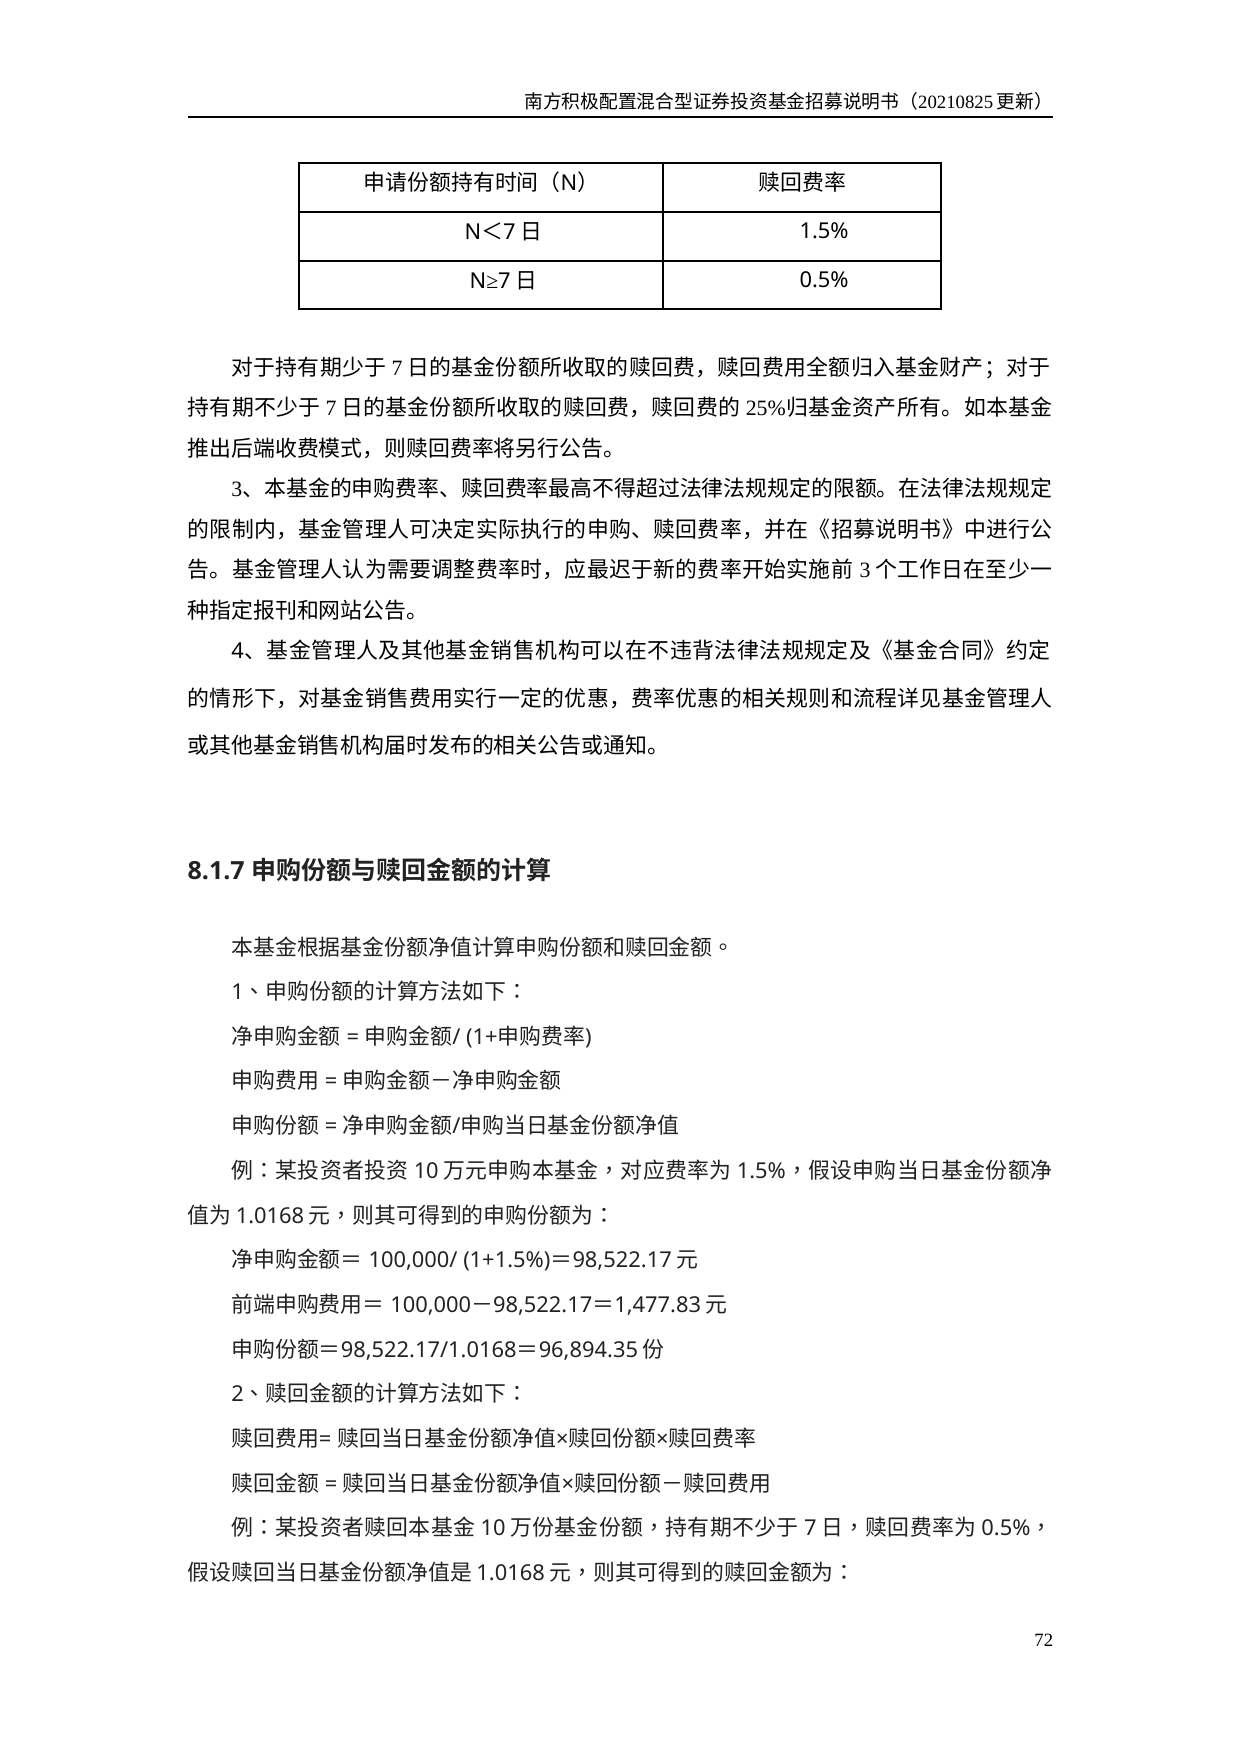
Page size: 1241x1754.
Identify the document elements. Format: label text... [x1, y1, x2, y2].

text 净申购金额 = 申购金额/ (1+申购费率) [187, 1021, 1053, 1051]
text 前端申购费用＝ 100,000－98,522.17＝1,477.83元 [187, 1289, 1053, 1319]
text 2、赎回金额的计算方法如下： [187, 1378, 1053, 1408]
text 申购份额 = 净申购金额/申购当日基金份额净值 [187, 1110, 1053, 1140]
table_cell 0.5% [664, 262, 940, 308]
text 3、本基金的申购费率、赎回费率最高不得超过法律法规规定的限额。在法律法规规定的限制内，基金管理人可决定实际执行的申购、赎回费率，并在《招募说明书》中进行公告。基金管理人认为需要调整费率时，应最迟于新的费率开始实施前3个工作日在至少一种指定报刊和网站公告。 [187, 471, 1053, 625]
table_cell N＜7日 [300, 213, 662, 259]
text 净申购金额＝ 100,000/ (1+1.5%)＝98,522.17元 [187, 1244, 1053, 1274]
text 8.1.7 申购份额与赎回金额的计算 [187, 837, 1053, 902]
text 4、基金管理人及其他基金销售机构可以在不违背法律法规规定及《基金合同》约定的情形下，对基金销售费用实行一定的优惠，费率优惠的相关规则和流程详见基金管理人或其他基金销售机构届时发布的相关公告或通知。 [187, 633, 1053, 760]
text 申购份额＝98,522.17/1.0168＝96,894.35份 [187, 1334, 1053, 1363]
text 赎回费用= 赎回当日基金份额净值×赎回份额×赎回费率 [187, 1423, 1053, 1453]
table_header 申请份额持有时间（N） [300, 164, 662, 211]
text 例：某投资者赎回本基金10万份基金份额，持有期不少于7日，赎回费率为0.5%，假设赎回当日基金份额净值是1.0168元，则其可得到的赎回金额为： [187, 1512, 1053, 1587]
text 例：某投资者投资10万元申购本基金，对应费率为1.5%，假设申购当日基金份额净值为1.0168元，则其可得到的申购份额为： [187, 1155, 1053, 1229]
table_cell N≥7日 [300, 262, 662, 308]
text 对于持有期少于7日的基金份额所收取的赎回费，赎回费用全额归入基金财产；对于持有期不少于7日的基金份额所收取的赎回费，赎回费的25%归基金资产所有。如本基金推出后端收费模式，则赎回费率将另行公告。 [187, 349, 1053, 463]
text 申购费用 = 申购金额－净申购金额 [187, 1066, 1053, 1095]
text 本基金根据基金份额净值计算申购份额和赎回金额。 [187, 931, 1053, 961]
table_cell 1.5% [664, 213, 940, 259]
text 赎回金额 = 赎回当日基金份额净值×赎回份额－赎回费用 [187, 1468, 1053, 1497]
table_header 赎回费率 [664, 164, 940, 211]
text 1、申购份额的计算方法如下： [187, 976, 1053, 1006]
